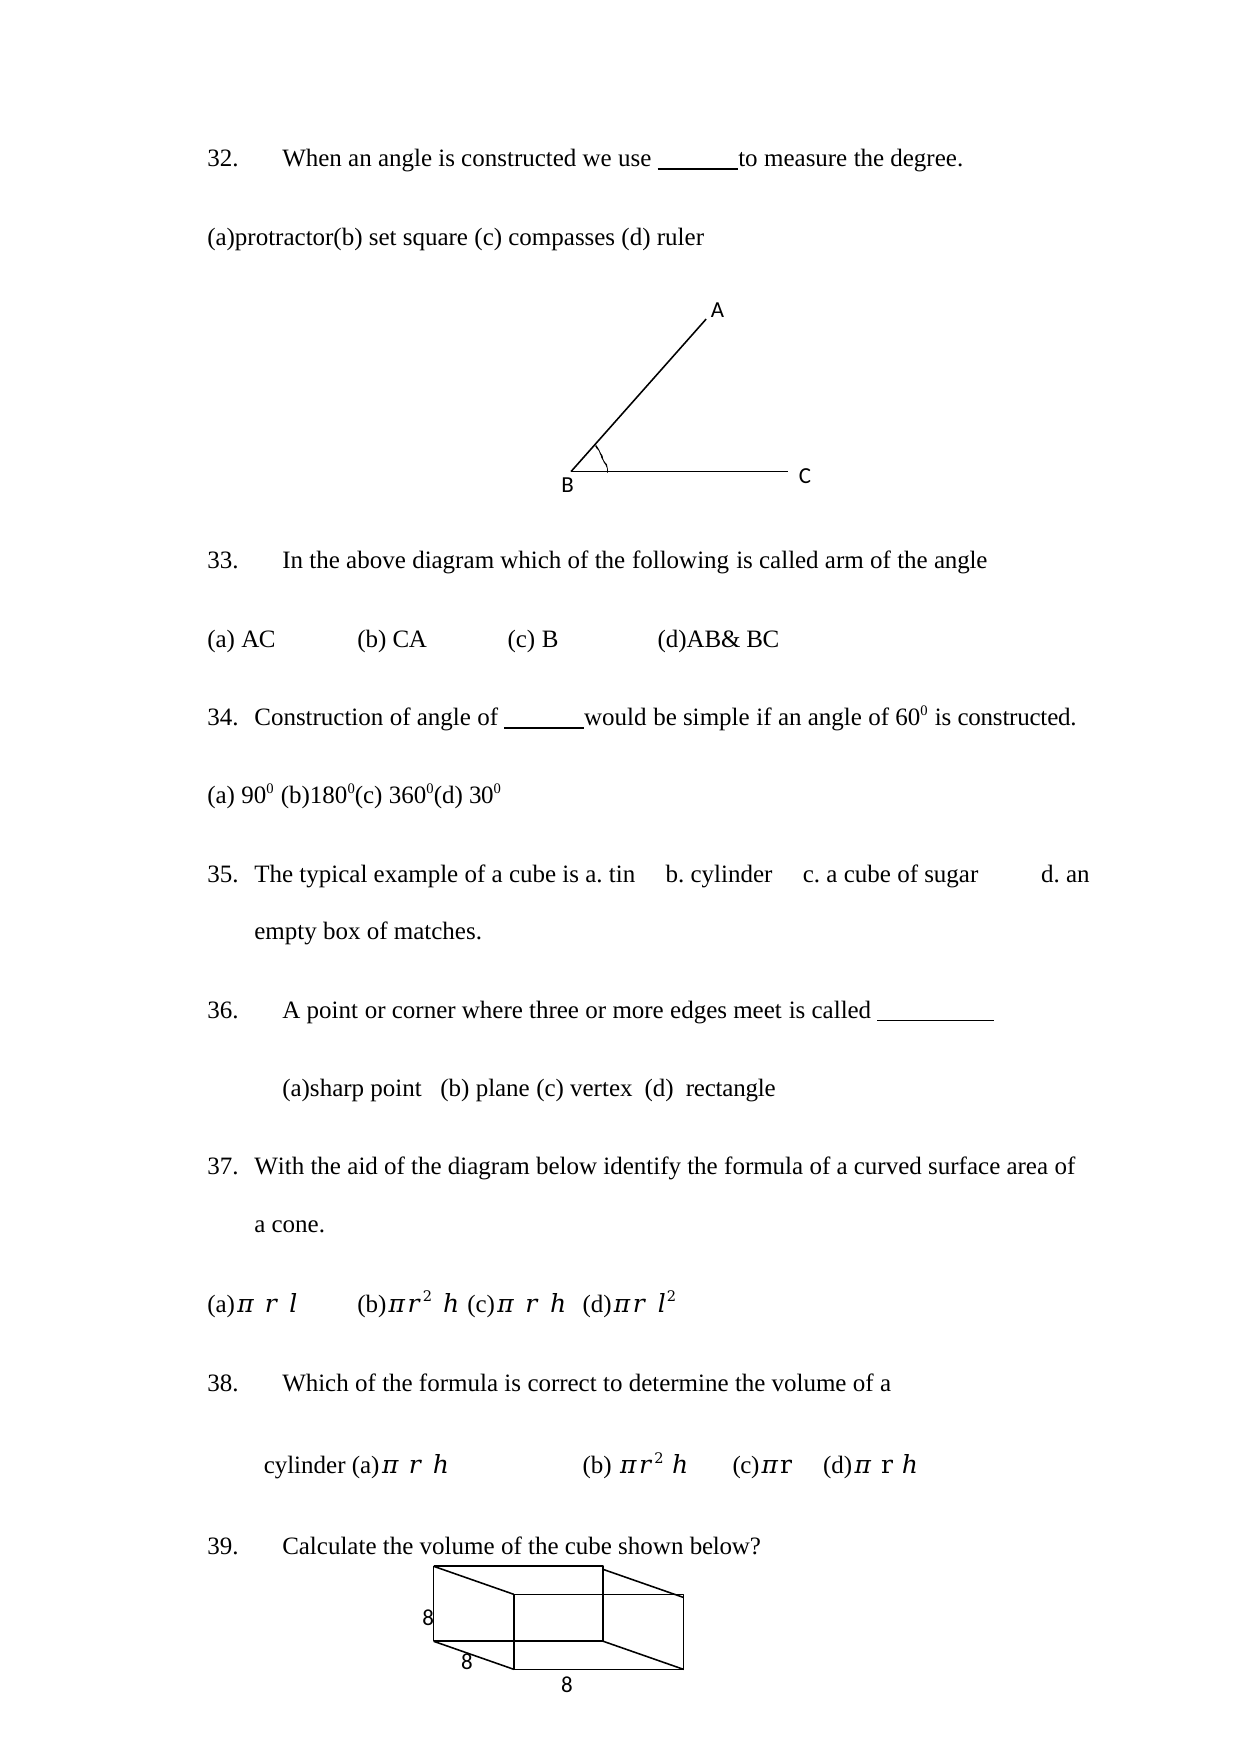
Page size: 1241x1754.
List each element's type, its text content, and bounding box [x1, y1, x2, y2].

text 8 [162, 1651, 772, 1674]
text (a) 900 (b)1800(c) 3600(d) 300 [207, 780, 1138, 809]
list The typical example of a cube is a. tin b. cylinder c. a cube of sugar d. an empty box of matches. [207, 859, 1090, 945]
text 8 [148, 1674, 986, 1698]
list Construction of angle of would be simple if an angle of 600 is constructed. [207, 702, 1138, 731]
list Calculate the volume of the cube shown below? [207, 1532, 1138, 1560]
text A [297, 300, 1138, 322]
list Which of the formula is correct to determine the volume of a cylinder (a)𝜋 𝑟 ℎ (b) 𝜋𝑟2 ℎ (c)𝜋r (d)𝜋 r ℎ [207, 1368, 978, 1479]
list A point or corner where three or more edges meet is called [207, 995, 1138, 1023]
text (a)𝜋 𝑟 𝑙 (b)𝜋𝑟2 ℎ (c)𝜋 𝑟 ℎ (d)𝜋𝑟 𝑙2 [207, 1287, 1138, 1318]
list In the above diagram which of the following is called arm of the angle [207, 545, 1138, 574]
text 8 [422, 1603, 1138, 1631]
text (a) AC (b) CA (c) B (d)AB& BC [207, 624, 1138, 652]
picture [595, 445, 608, 462]
list When an angle is constructed we use to measure the degree. (a)protractor(b) set square (c) compasses (d) ruler [207, 143, 963, 251]
text (a)sharp point (b) plane (c) vertex (d) rectangle [282, 1073, 1138, 1102]
list With the aid of the diagram below identify the formula of a curved surface area of a cone. [207, 1151, 1090, 1238]
text B C [561, 462, 1138, 498]
